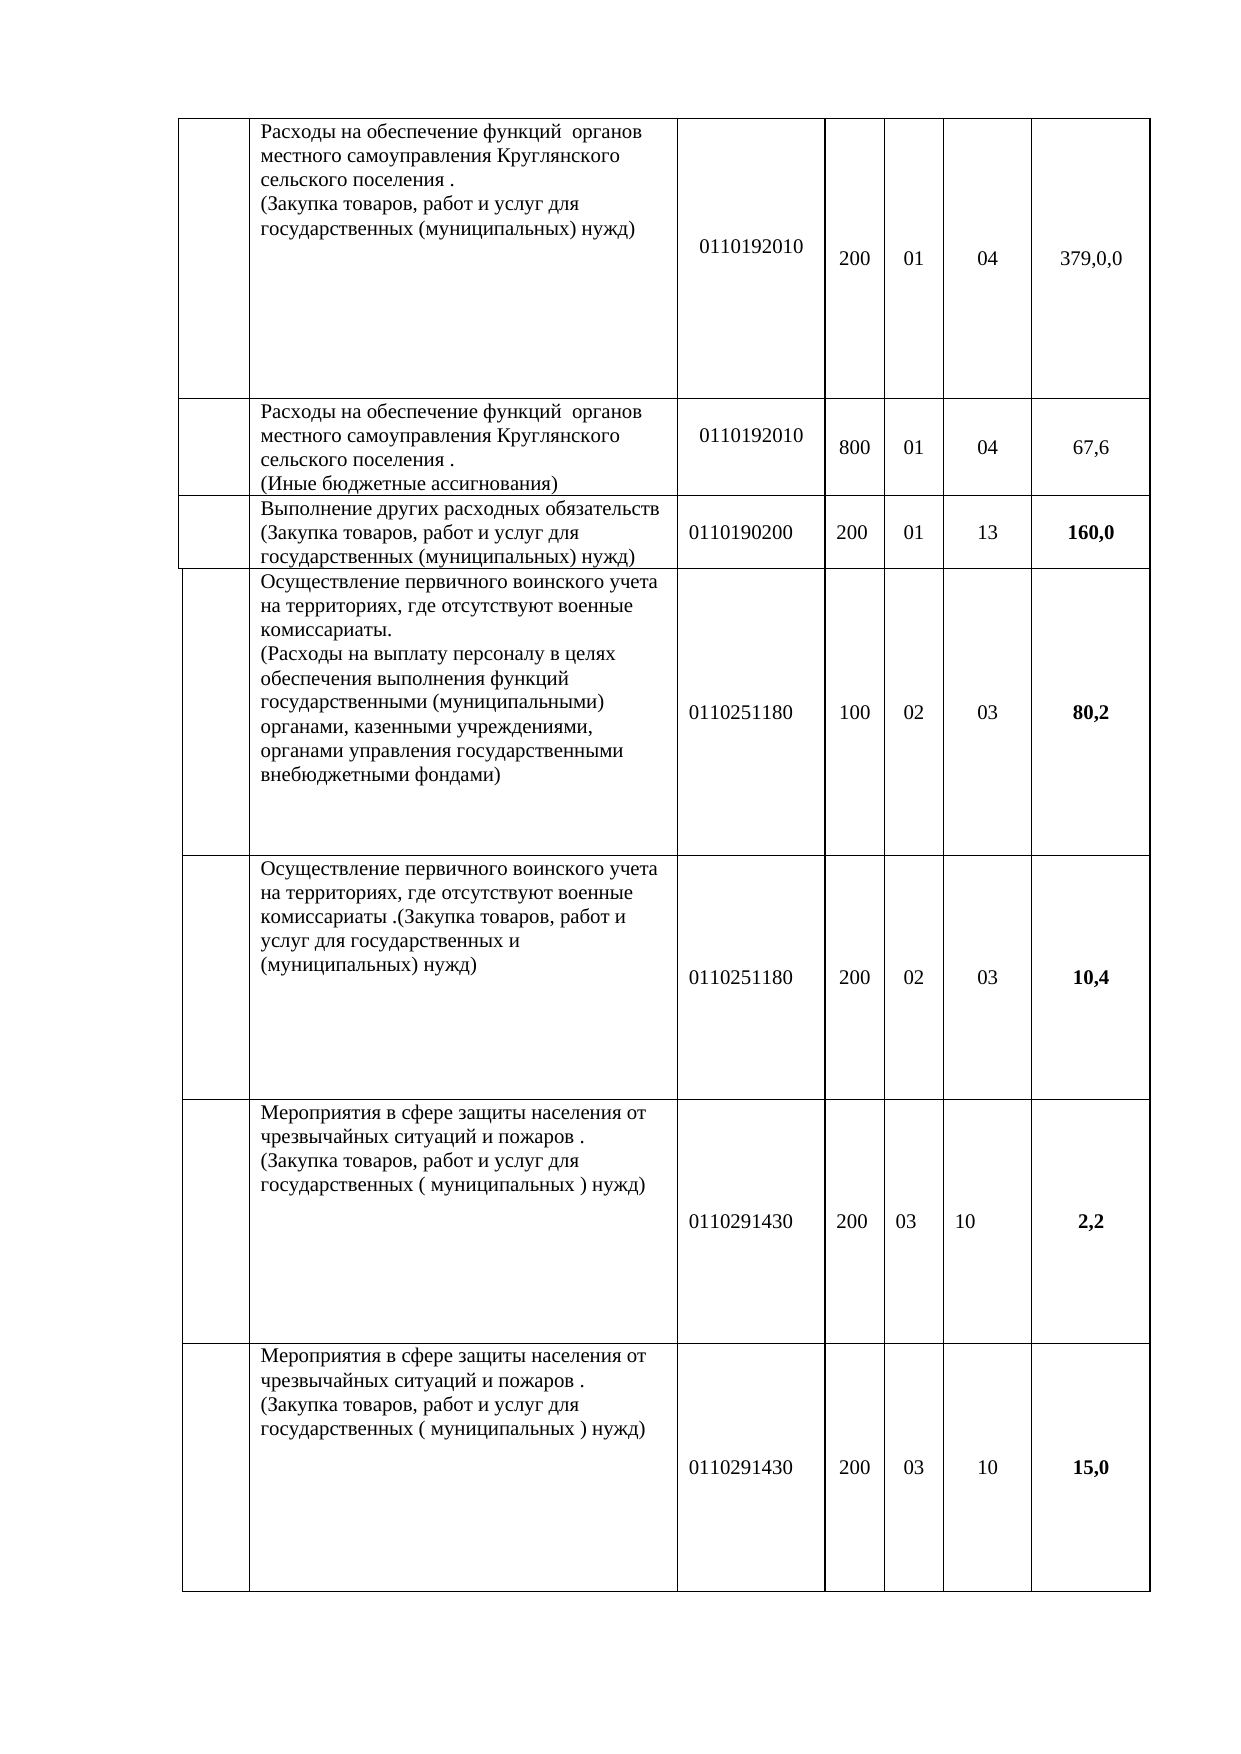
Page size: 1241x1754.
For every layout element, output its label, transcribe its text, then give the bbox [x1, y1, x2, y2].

table_cell [183, 1100, 249, 1342]
table_cell 03 [944, 569, 1031, 855]
table_cell 379,0,0 [1032, 119, 1149, 398]
table_cell 01 [885, 399, 943, 495]
table_cell 0110192010 [678, 399, 824, 495]
table_cell 0110251180 [678, 856, 824, 1098]
table_cell 03 [885, 1344, 943, 1591]
table_cell 67,6 [1032, 399, 1149, 495]
table_cell 0110190200 [678, 496, 824, 568]
table_cell 04 [944, 399, 1031, 495]
table_cell 200 [826, 496, 884, 568]
table_cell 0110251180 [678, 569, 824, 855]
table_cell 0110192010 [678, 119, 824, 398]
table_cell Расходы на обеспечение функций органов местного самоуправления Круглянского сельского поселения . (Закупка товаров, работ и услуг для государственных (муниципальных) нужд) [250, 119, 677, 398]
table_cell 15,0 [1032, 1344, 1149, 1591]
table_cell 80,2 [1032, 569, 1149, 855]
table_cell 01 [885, 119, 943, 398]
table_cell 200 [826, 1100, 884, 1342]
table_cell 03 [944, 856, 1031, 1098]
table_cell 04 [944, 119, 1031, 398]
table_cell 200 [826, 1344, 884, 1591]
table_cell 0110291430 [678, 1344, 824, 1591]
table_cell [183, 856, 249, 1098]
table_cell 13 [944, 496, 1031, 568]
table_cell 02 [885, 569, 943, 855]
table_cell 10 [944, 1100, 1031, 1342]
table_cell Осуществление первичного воинского учета на территориях, где отсутствуют военные комиссариаты. (Расходы на выплату персоналу в целях обеспечения выполнения функций государственными (муниципальными) органами, казенными учреждениями, органами управления государственными внебюджетными фондами) [250, 569, 677, 855]
table_cell 160,0 [1032, 496, 1149, 568]
table_cell 10 [944, 1344, 1031, 1591]
table_cell [179, 119, 249, 398]
table_cell [179, 399, 249, 495]
table_cell 0110291430 [678, 1100, 824, 1342]
table_cell 200 [826, 856, 884, 1098]
table_cell 03 [885, 1100, 943, 1342]
table_cell 02 [885, 856, 943, 1098]
table_cell Выполнение других расходных обязательств (Закупка товаров, работ и услуг для государственных (муниципальных) нужд) [250, 496, 677, 568]
table_cell Расходы на обеспечение функций органов местного самоуправления Круглянского сельского поселения . (Иные бюджетные ассигнования) [250, 399, 677, 495]
table_cell [183, 569, 249, 855]
table_cell 800 [826, 399, 884, 495]
table_cell [179, 496, 249, 568]
table_cell 2,2 [1032, 1100, 1149, 1342]
table_cell 100 [826, 569, 884, 855]
table_cell 10,4 [1032, 856, 1149, 1098]
table_cell 200 [826, 119, 884, 398]
table_cell Мероприятия в сфере защиты населения от чрезвычайных ситуаций и пожаров . (Закупка товаров, работ и услуг для государственных ( муниципальных ) нужд) [250, 1100, 677, 1342]
table_cell Осуществление первичного воинского учета на территориях, где отсутствуют военные комиссариаты .(Закупка товаров, работ и услуг для государственных и (муниципальных) нужд) [250, 856, 677, 1098]
table_cell [183, 1344, 249, 1591]
table_cell 01 [885, 496, 943, 568]
table_cell Мероприятия в сфере защиты населения от чрезвычайных ситуаций и пожаров . (Закупка товаров, работ и услуг для государственных ( муниципальных ) нужд) [250, 1344, 677, 1591]
